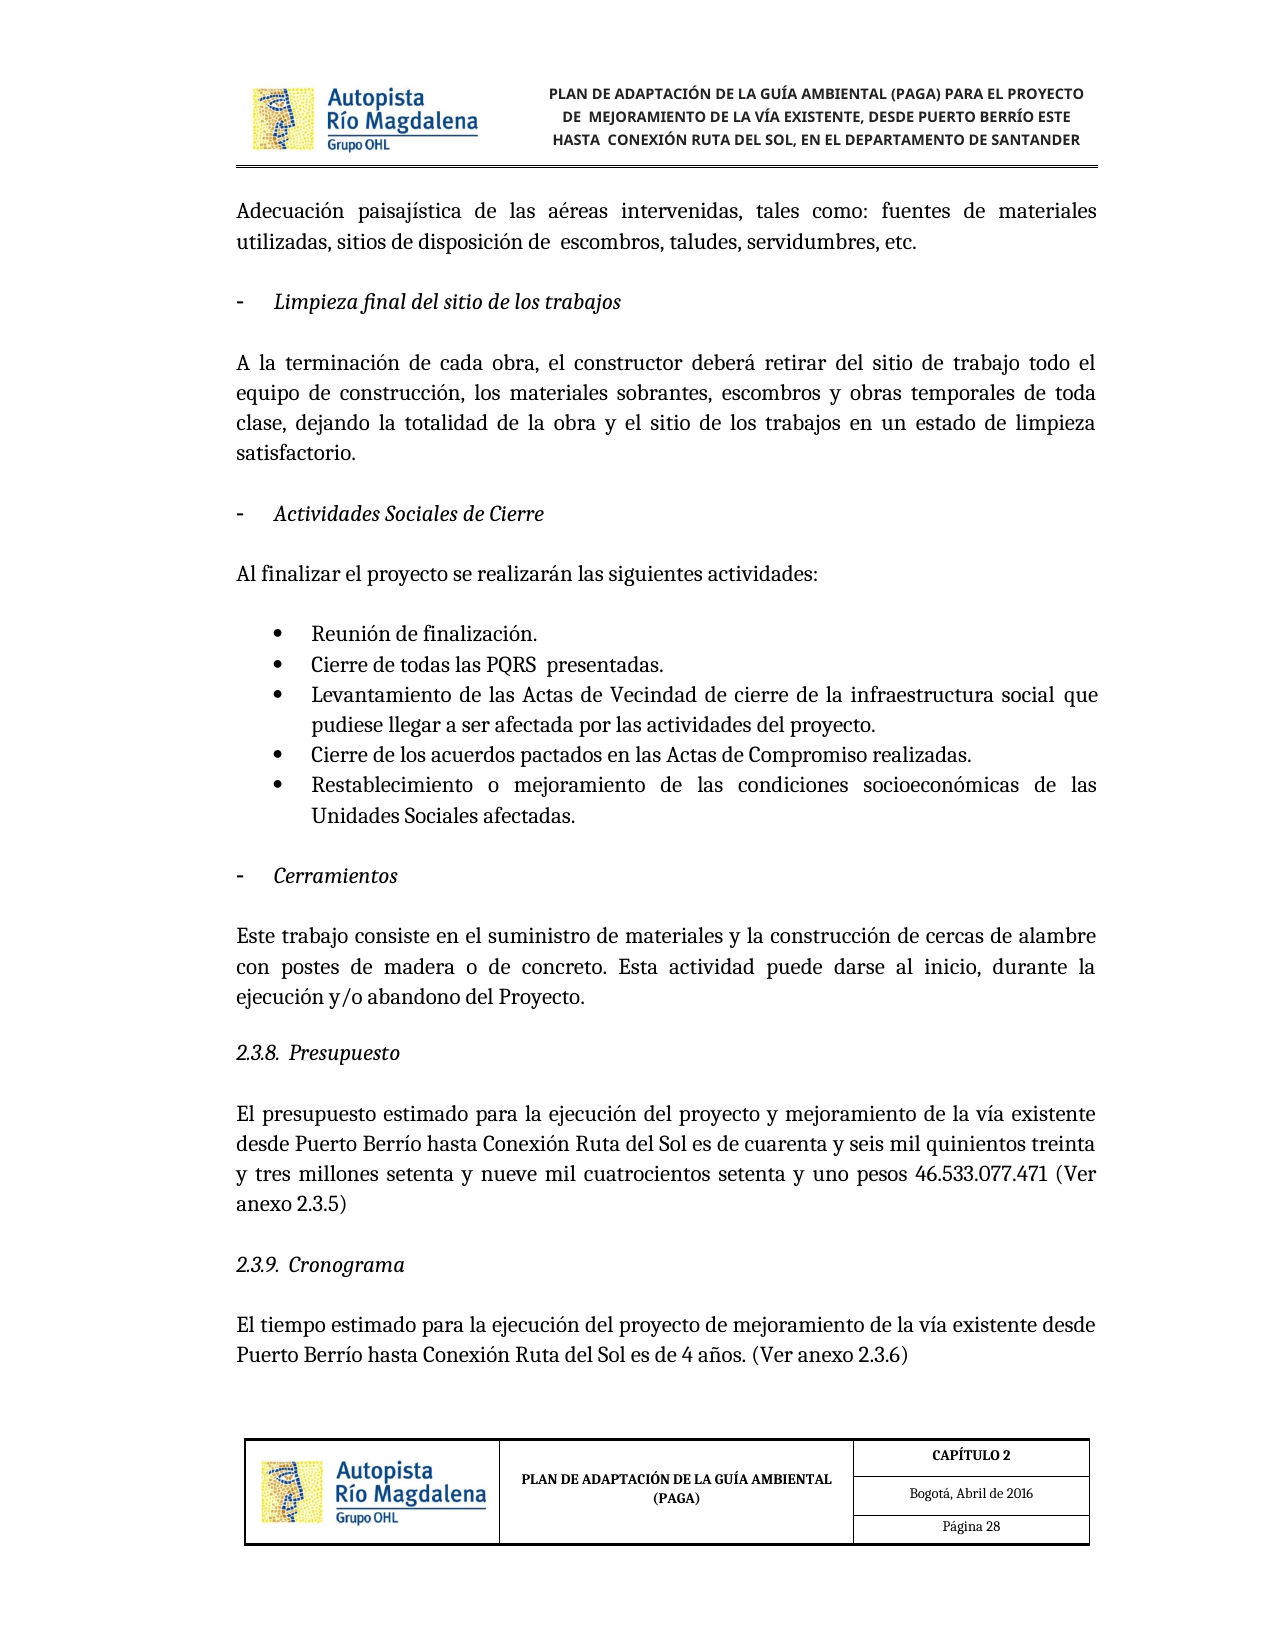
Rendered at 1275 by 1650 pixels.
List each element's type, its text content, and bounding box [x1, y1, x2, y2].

picture [247, 73, 482, 158]
subtitle Cerramientos [236, 863, 1098, 889]
text Este trabajo consiste en el suministro de materiales y la construcción de cercas de alambre con postes de madera o de concreto. Esta actividad puede darse al inicio, durante la ejecución y/o abandono del Proyecto. [236, 923, 1098, 1010]
text El tiempo estimado para la ejecución del proyecto de mejoramiento de la vía existente desde Puerto Berrío hasta Conexión Ruta del Sol es de 4 años. (Ver anexo 2.3.6) [236, 1312, 1098, 1369]
subtitle Actividades Sociales de Cierre [236, 500, 1098, 527]
list Restablecimiento o mejoramiento de las condiciones socioeconómicas de las Unidades Sociales afectadas. [274, 772, 1098, 829]
text El presupuesto estimado para la ejecución del proyecto y mejoramiento de la vía existente desde Puerto Berrío hasta Conexión Ruta del Sol es de cuarenta y seis mil quinientos treinta y tres millones setenta y nueve mil cuatrocientos setenta y uno pesos 46.533.077.471 (Ver anexo 2.3.5) [236, 1101, 1098, 1218]
list Cierre de todas las PQRS presentadas. [274, 651, 1098, 678]
list Cierre de los acuerdos pactados en las Actas de Compromiso realizadas. [274, 742, 1098, 768]
list Levantamiento de las Actas de Vecindad de cierre de la infraestructura social que pudiese llegar a ser afectada por las actividades del proyecto. [274, 682, 1098, 738]
picture [256, 1447, 490, 1531]
subtitle Cronograma [236, 1252, 1098, 1278]
subtitle Limpieza final del sitio de los trabajos [236, 289, 1098, 315]
list Reunión de finalización. [274, 621, 1098, 647]
text Adecuación paisajística de las aéreas intervenidas, tales como: fuentes de materiales utilizadas, sitios de disposición de escombros, taludes, servidumbres, etc. [236, 198, 1098, 255]
subtitle Presupuesto [236, 1040, 1098, 1067]
text A la terminación de cada obra, el constructor deberá retirar del sitio de trabajo todo el equipo de construcción, los materiales sobrantes, escombros y obras temporales de toda clase, dejando la totalidad de la obra y el sitio de los trabajos en un estado de limpieza satisfactorio. [236, 349, 1098, 466]
text Al finalizar el proyecto se realizarán las siguientes actividades: [236, 561, 1098, 587]
